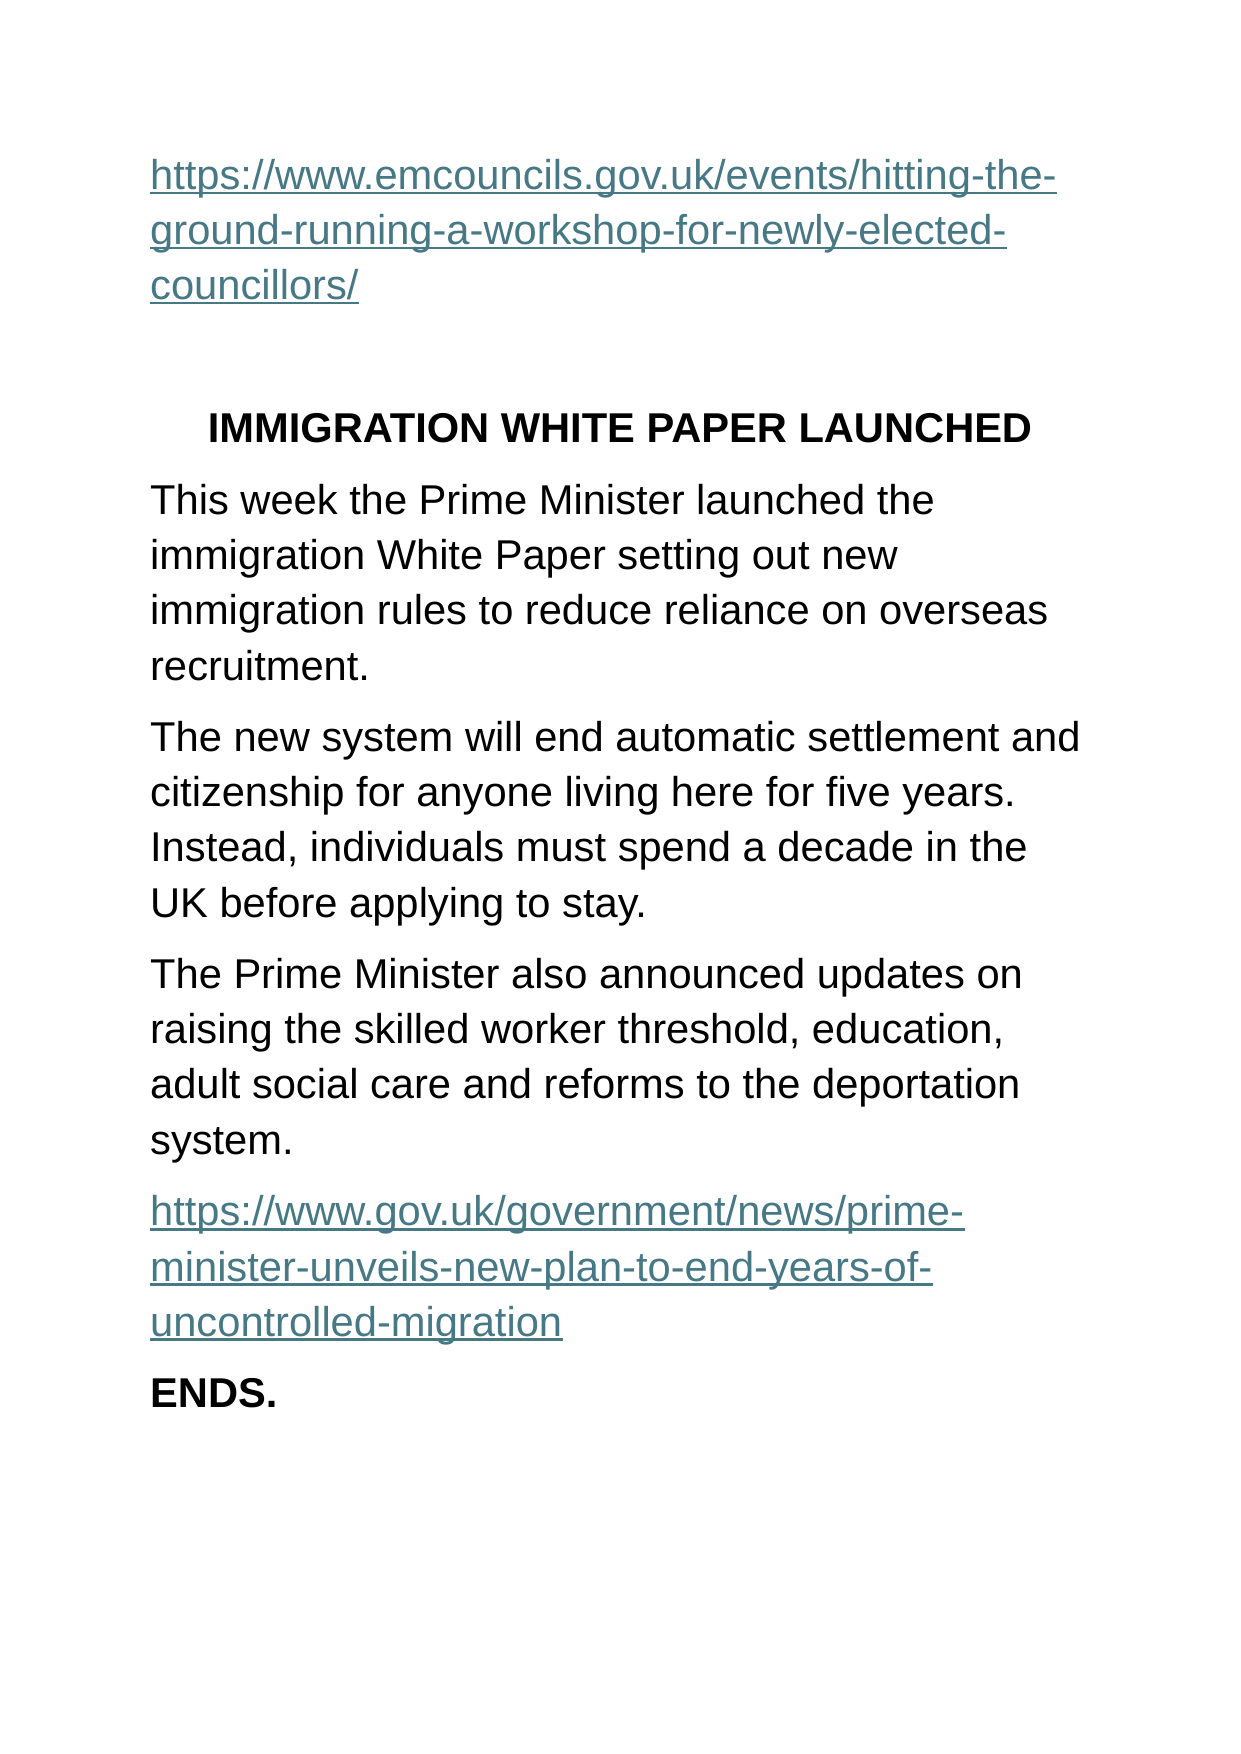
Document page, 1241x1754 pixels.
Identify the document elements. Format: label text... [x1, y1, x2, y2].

text The new system will end automatic settlement and citizenship for anyone living here for five years. Instead, individuals must spend a decade in the UK before applying to stay. [150, 713, 1090, 926]
text This week the Prime Minister launched the immigration White Paper setting out new immigration rules to reduce reliance on overseas recruitment. [150, 476, 1090, 689]
text ENDS. [150, 1369, 1090, 1417]
text The Prime Minister also announced updates on raising the skilled worker threshold, education, adult social care and reforms to the deportation system. [150, 950, 1090, 1163]
text https://www.emcouncils.gov.uk/events/hitting-the-ground-running-a-workshop-for-newly-elected-councillors/ [150, 150, 1090, 308]
text IMMIGRATION WHITE PAPER LAUNCHED [150, 404, 1090, 452]
text https://www.gov.uk/government/news/prime-minister-unveils-new-plan-to-end-years-of-uncontrolled-migration [150, 1187, 1090, 1345]
